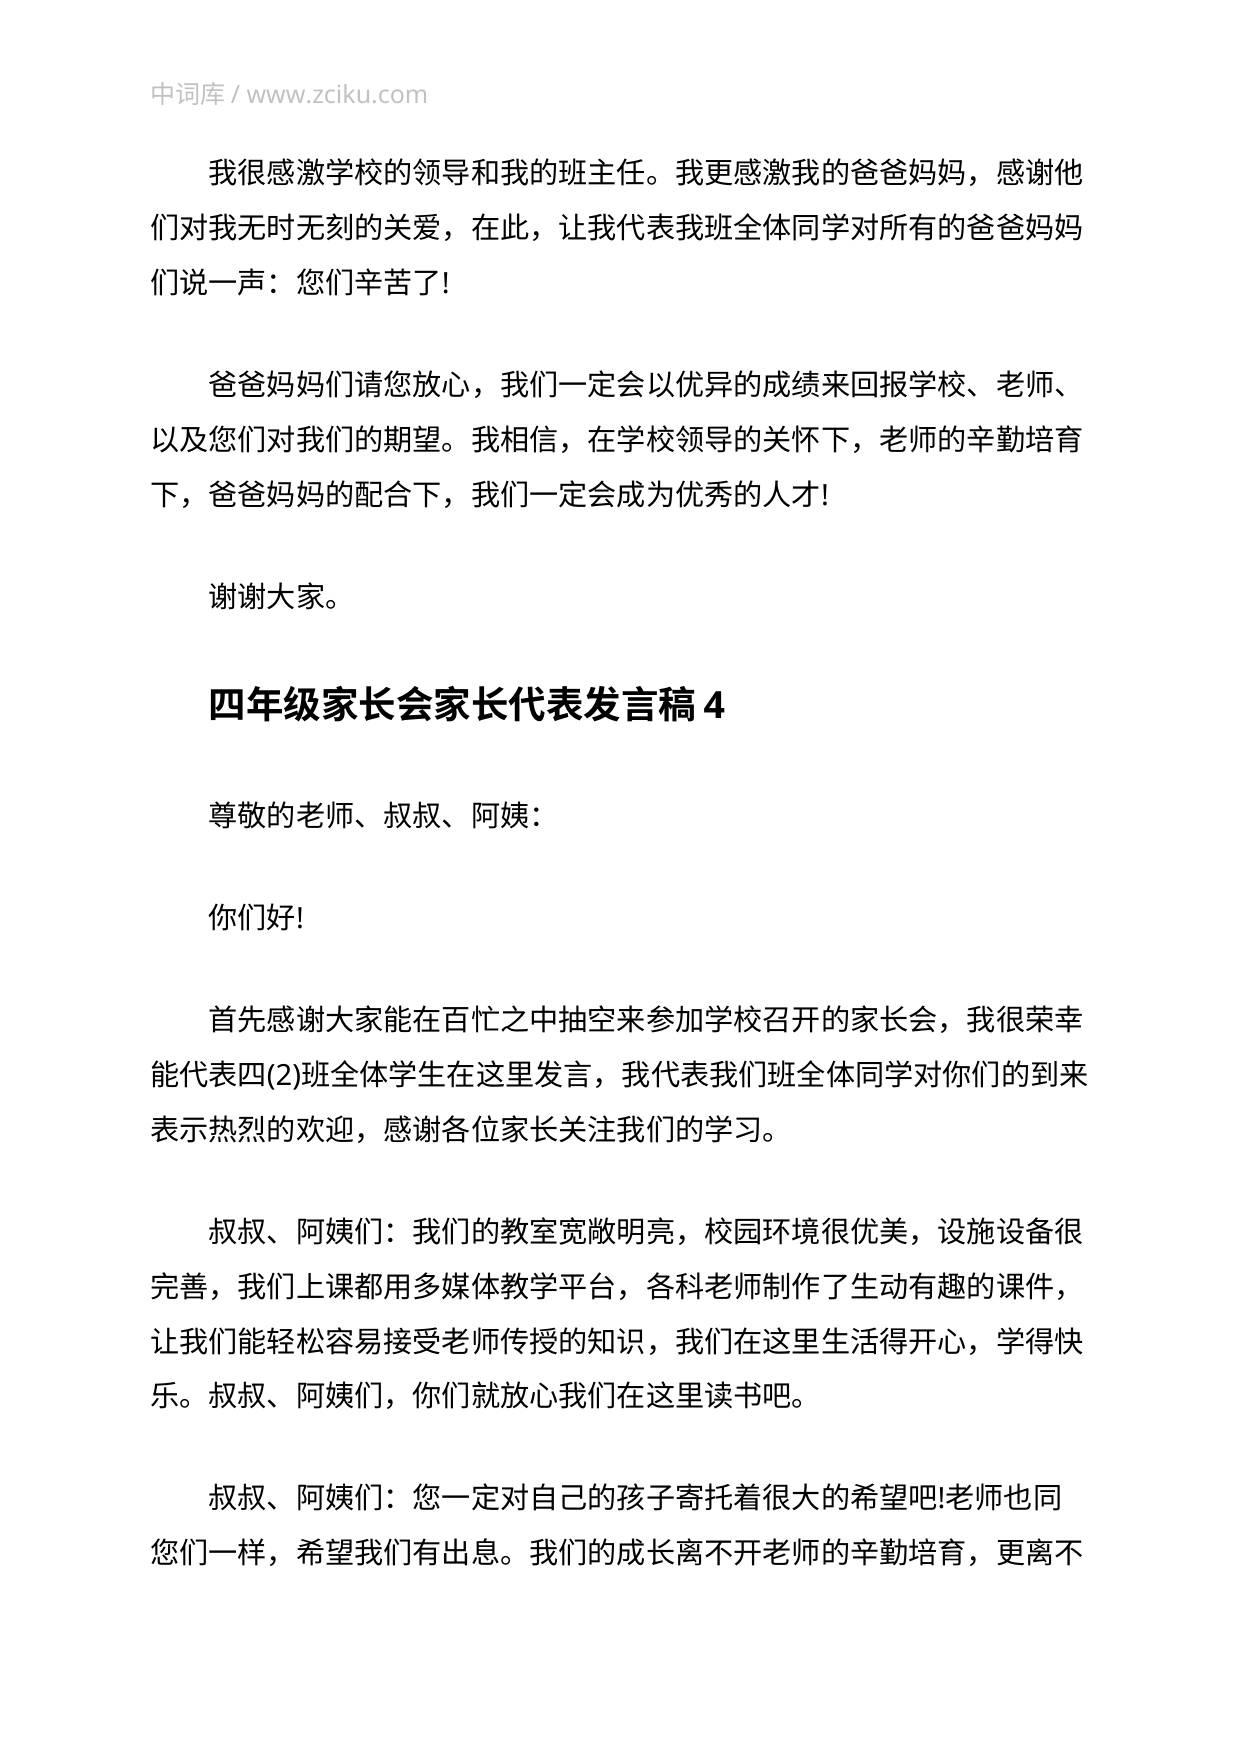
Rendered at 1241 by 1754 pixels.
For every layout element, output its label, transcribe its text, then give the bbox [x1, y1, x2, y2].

text 你们好! [150, 895, 1090, 937]
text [150, 1475, 1090, 1572]
text 爸爸妈妈们请您放心，我们一定会以优异的成绩来回报学校、老师、以及您们对我们的期望。我相信，在学校领导的关怀下，老师的辛勤培育下，爸爸妈妈的配合下，我们一定会成为优秀的人才! [150, 362, 1090, 514]
text 谢谢大家。 [150, 573, 1090, 616]
text 四年级家长会家长代表发言稿4 [150, 675, 1090, 730]
text 首先感谢大家能在百忙之中抽空来参加学校召开的家长会，我很荣幸能代表四(2)班全体学生在这里发言，我代表我们班全体同学对你们的到来表示热烈的欢迎，感谢各位家长关注我们的学习。 [150, 997, 1090, 1149]
text 我很感激学校的领导和我的班主任。我更感激我的爸爸妈妈，感谢他们对我无时无刻的关爱，在此，让我代表我班全体同学对所有的爸爸妈妈们说一声：您们辛苦了! [150, 150, 1090, 302]
text 尊敬的老师、叔叔、阿姨： [150, 793, 1090, 835]
text 叔叔、阿姨们：我们的教室宽敞明亮，校园环境很优美，设施设备很完善，我们上课都用多媒体教学平台，各科老师制作了生动有趣的课件，让我们能轻松容易接受老师传授的知识，我们在这里生活得开心，学得快乐。叔叔、阿姨们，你们就放心我们在这里读书吧。 [150, 1208, 1090, 1415]
